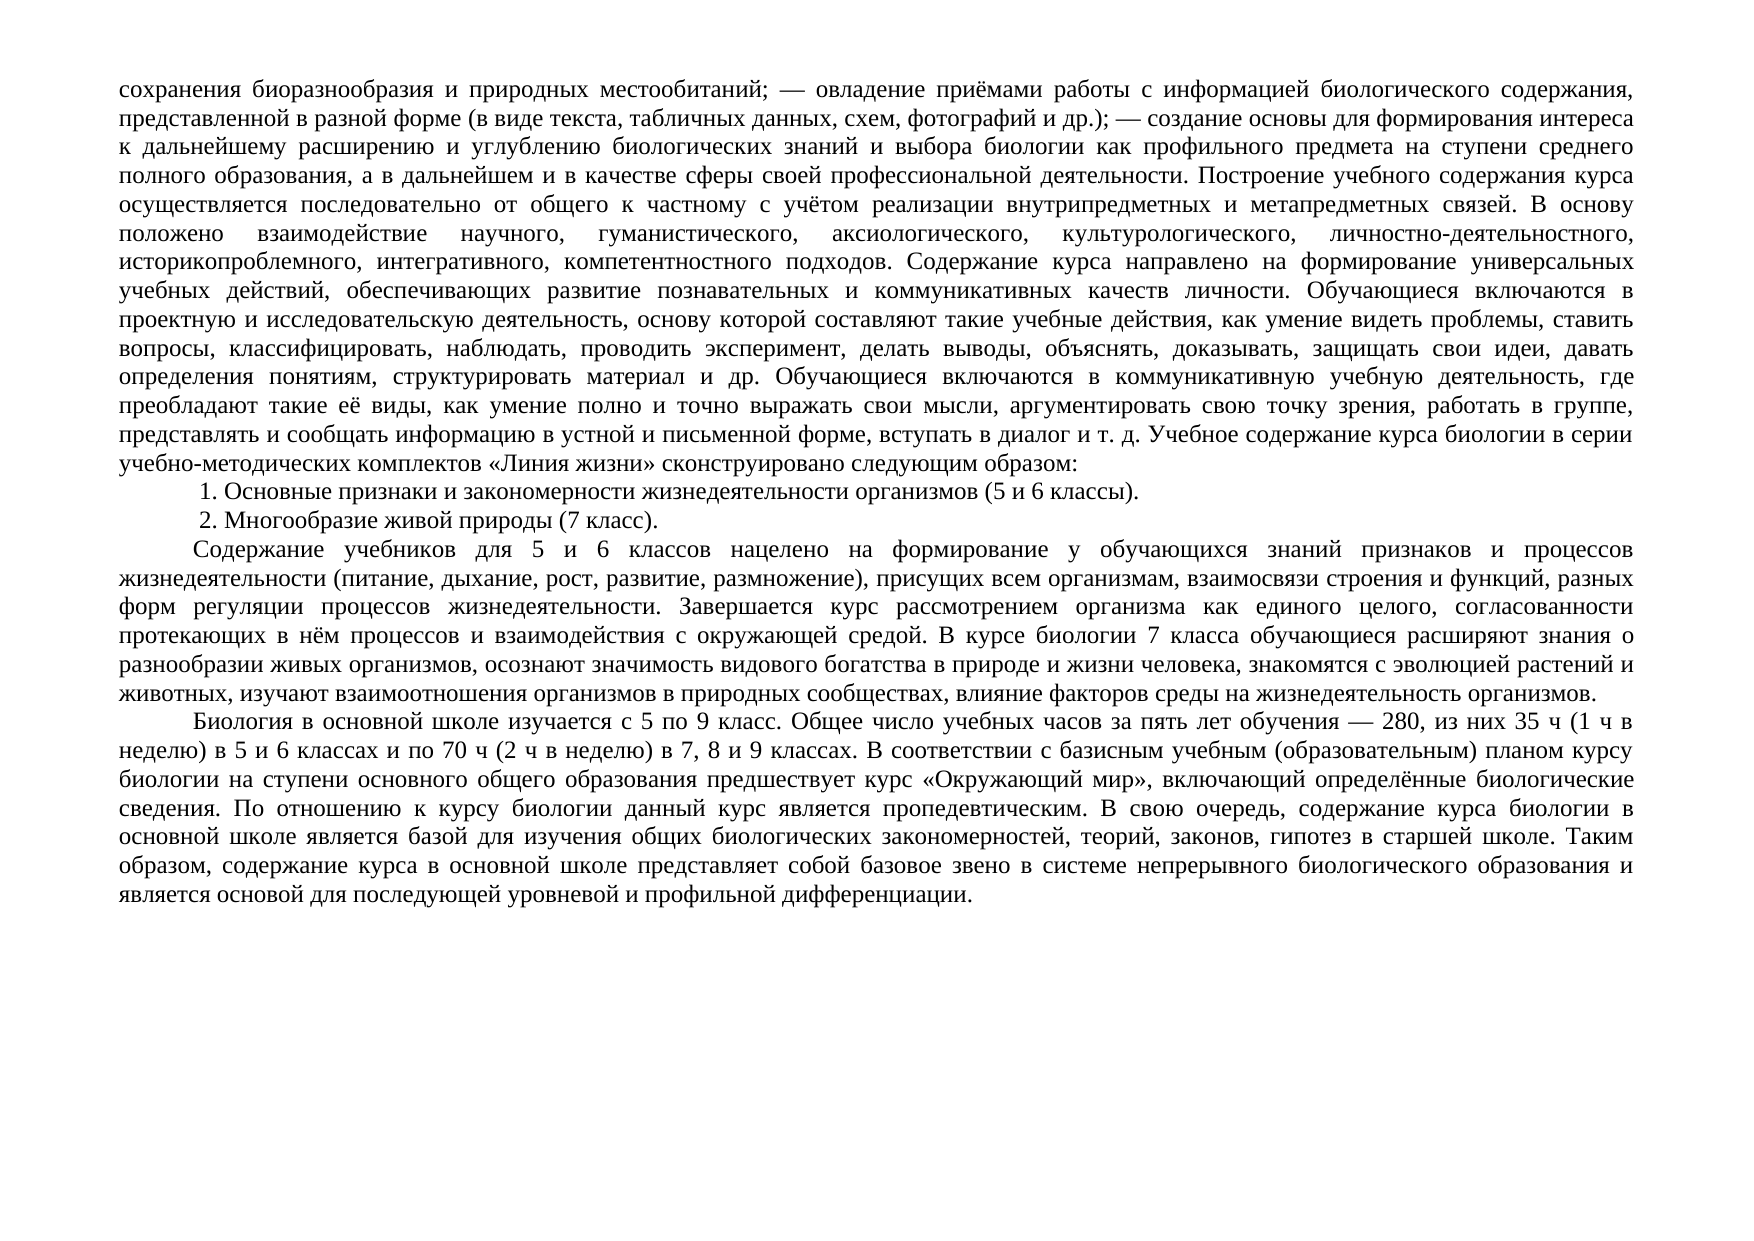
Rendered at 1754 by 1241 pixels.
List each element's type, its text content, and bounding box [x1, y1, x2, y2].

list 1. Основные признаки и закономерности жизнедеятельности организмов (5 и 6 классы). [119, 476, 1635, 505]
list Биология в основной школе изучается с 5 по 9 класс. Общее число учебных часов за пять лет обучения — 280, из них 35 ч (1 ч в неделю) в 5 и 6 классах и по 70 ч (2 ч в неделю) в 7, 8 и 9 классах. В соответствии с базисным учебным (образовательным) планом курсу биологии на ступени основного общего образования предшествует курс «Окружающий мир», включающий определённые биологические сведения. По отношению к курсу биологии данный курс является пропедевтическим. В свою очередь, содержание курса биологии в основной школе является базой для изучения общих биологических закономерностей, теорий, законов, гипотез в старшей школе. Таким образом, содержание курса в основной школе представляет собой базовое звено в системе непрерывного биологического образования и является основой для последующей уровневой и профильной дифференциации. [119, 706, 1635, 908]
list 2. Многообразие живой природы (7 класс). [119, 505, 1635, 534]
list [119, 74, 1635, 476]
list Содержание учебников для 5 и 6 классов нацелено на формирование у обучающихся знаний признаков и процессов жизнедеятельности (питание, дыхание, рост, развитие, размножение), присущих всем организмам, взаимосвязи строения и функций, разных форм регуляции процессов жизнедеятельности. Завершается курс рассмотрением организма как единого целого, согласованности протекающих в нём процессов и взаимодействия с окружающей средой. В курсе биологии 7 класса обучающиеся расширяют знания о разнообразии живых организмов, осознают значимость видового богатства в природе и жизни человека, знакомятся с эволюцией растений и животных, изучают взаимоотношения организмов в природных сообществах, влияние факторов среды на жизнедеятельность организмов. [119, 534, 1635, 706]
